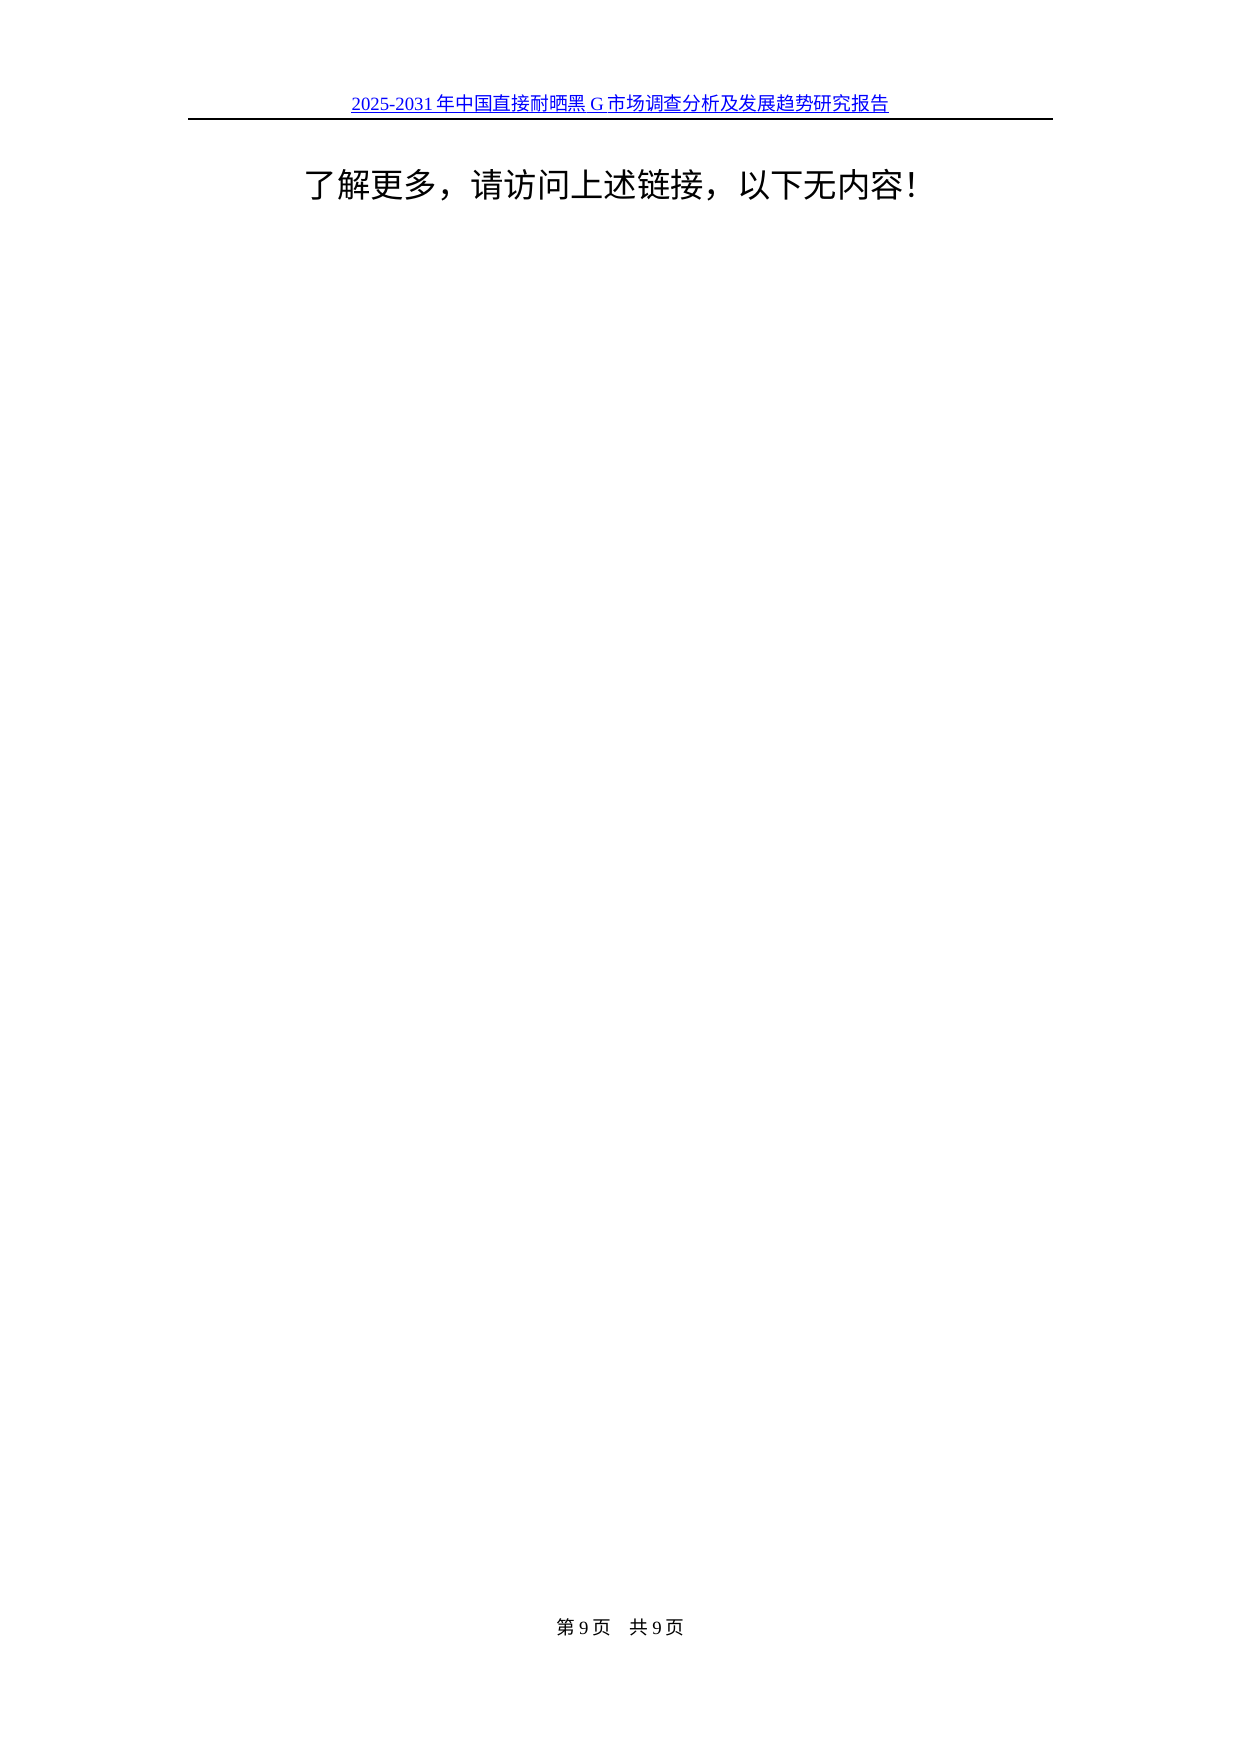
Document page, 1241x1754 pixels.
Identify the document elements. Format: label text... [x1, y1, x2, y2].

title 了解更多，请访问上述链接，以下无内容！ [187, 150, 1053, 215]
